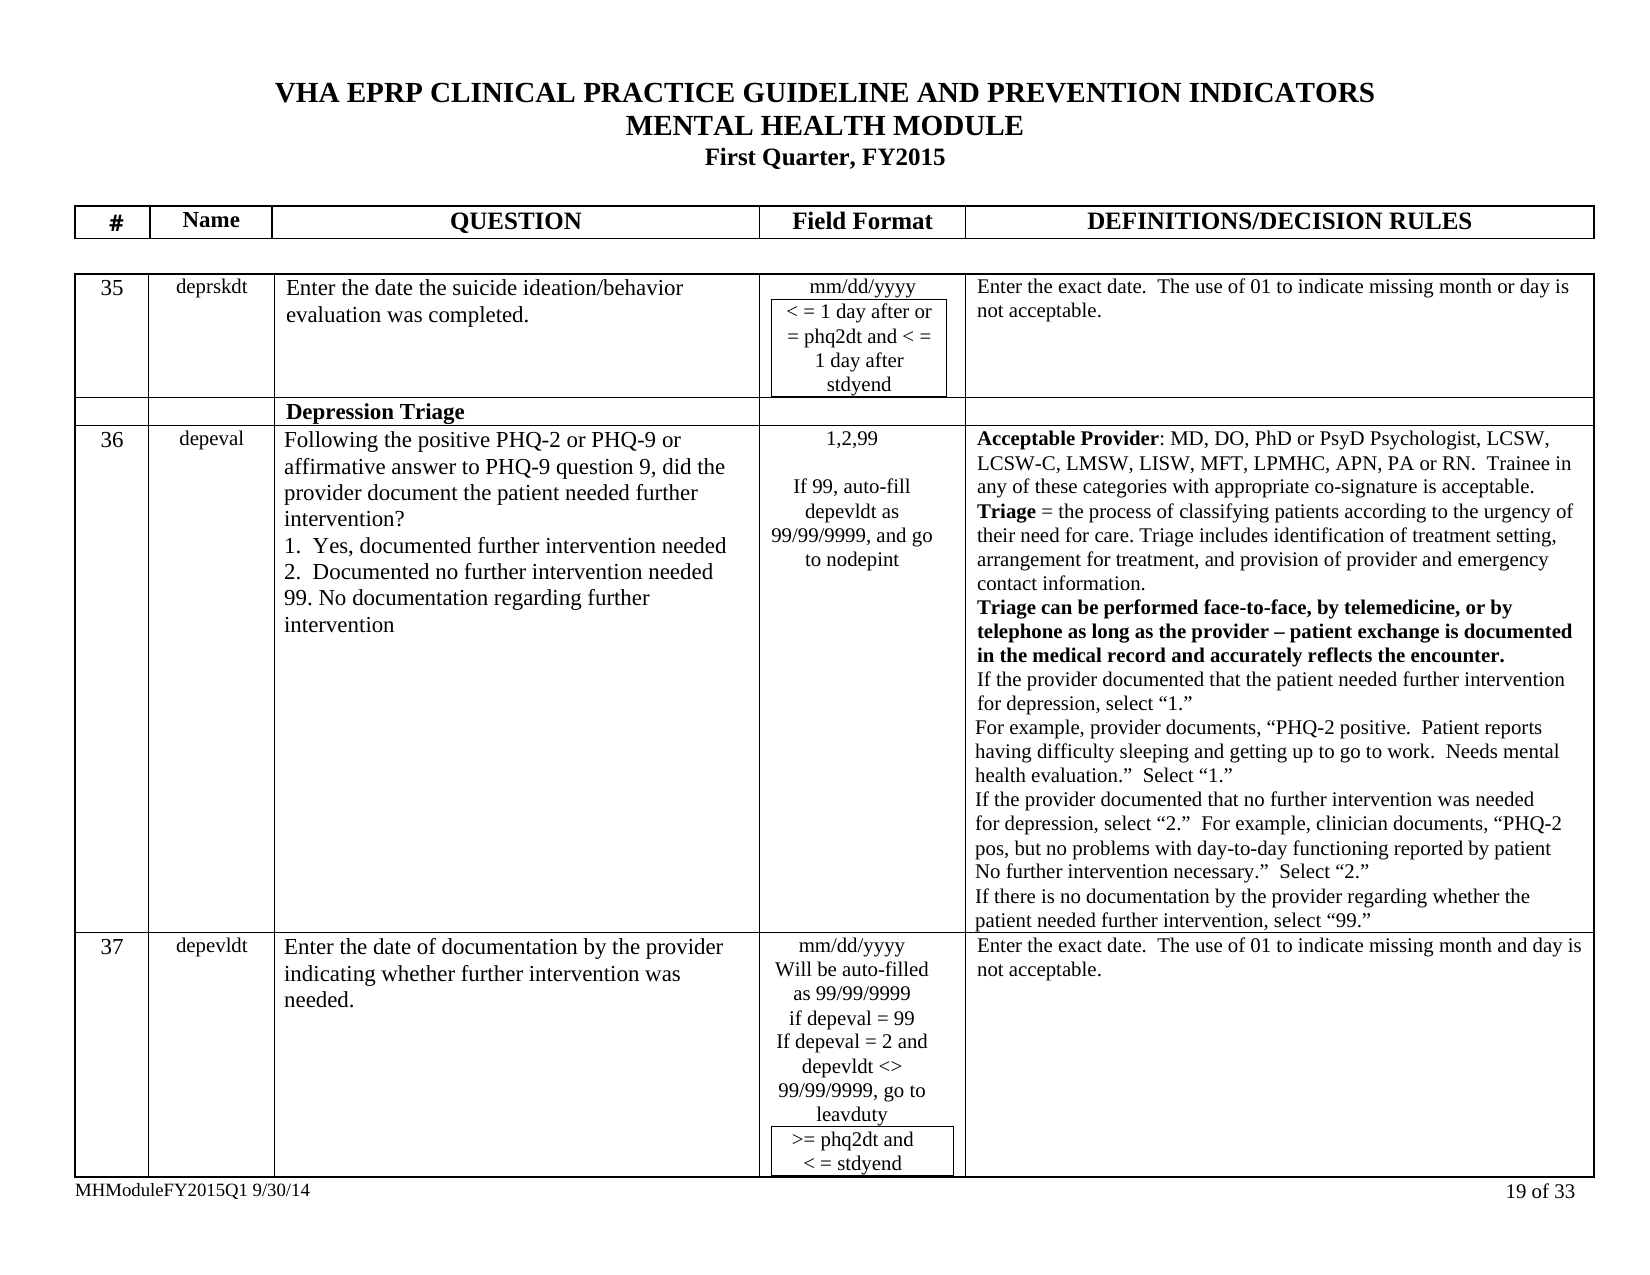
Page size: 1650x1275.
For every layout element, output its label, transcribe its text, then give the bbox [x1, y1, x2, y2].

table_cell Following the positive PHQ-2 or PHQ-9 or affirmative answer to PHQ-9 question 9, did the provider document the patient needed further intervention? 1. Yes, documented further intervention needed 2. Documented no further intervention needed 99. No documentation regarding further intervention [275, 426, 759, 932]
table_cell 35 [76, 275, 148, 397]
table_cell mm/dd/yyyy Will be auto-filled as 99/99/9999 if depeval = 99 If depeval = 2 and depevldt <> 99/99/9999, go to leavduty [760, 933, 965, 1176]
table_cell Enter the date the suicide ideation/behavior evaluation was completed. [275, 275, 759, 397]
table_cell depeval [149, 426, 274, 932]
table_cell [966, 398, 1593, 425]
table_cell 1,2,99 If 99, auto-fill depevldt as 99/99/9999, and go to nodepint [760, 426, 965, 932]
table_cell depevldt [149, 933, 274, 1176]
table_cell [149, 398, 274, 425]
table_cell Enter the exact date. The use of 01 to indicate missing month or day is not acceptable. [966, 275, 1593, 397]
table_cell [76, 398, 148, 425]
table_cell Acceptable Provider: MD, DO, PhD or PsyD Psychologist, LCSW, LCSW-C, LMSW, LISW, MFT, LPMHC, APN, PA or RN. Trainee in any of these categories with appropriate co-signature is acceptable. Triage = the process of classifying patients according to the urgency of their need for care. Triage includes identification of treatment setting, arrangement for treatment, and provision of provider and emergency contact information. Triage can be performed face-to-face, by telemedicine, or by telephone as long as the provider – patient exchange is documented in the medical record and accurately reflects the encounter. If the provider documented that the patient needed further intervention for depression, select “1.” For example, provider documents, “PHQ-2 positive. Patient reports having difficulty sleeping and getting up to go to work. Needs mental health evaluation.” Select “1.” If the provider documented that no further intervention was needed for depression, select “2.” For example, clinician documents, “PHQ-2 pos, but no problems with day-to-day functioning reported by patient No further intervention necessary.” Select “2.” If there is no documentation by the provider regarding whether the patient needed further intervention, select “99.” [966, 426, 1593, 932]
table_cell Depression Triage [275, 398, 759, 425]
table_cell 36 [76, 426, 148, 932]
table_cell [760, 398, 965, 425]
table_cell deprskdt [149, 275, 274, 397]
table_cell Enter the date of documentation by the provider indicating whether further intervention was needed. [275, 933, 759, 1176]
table_cell Enter the exact date. The use of 01 to indicate missing month and day is not acceptable. [966, 933, 1593, 1176]
table_cell mm/dd/yyyy [760, 275, 965, 397]
table_cell 37 [76, 933, 148, 1176]
